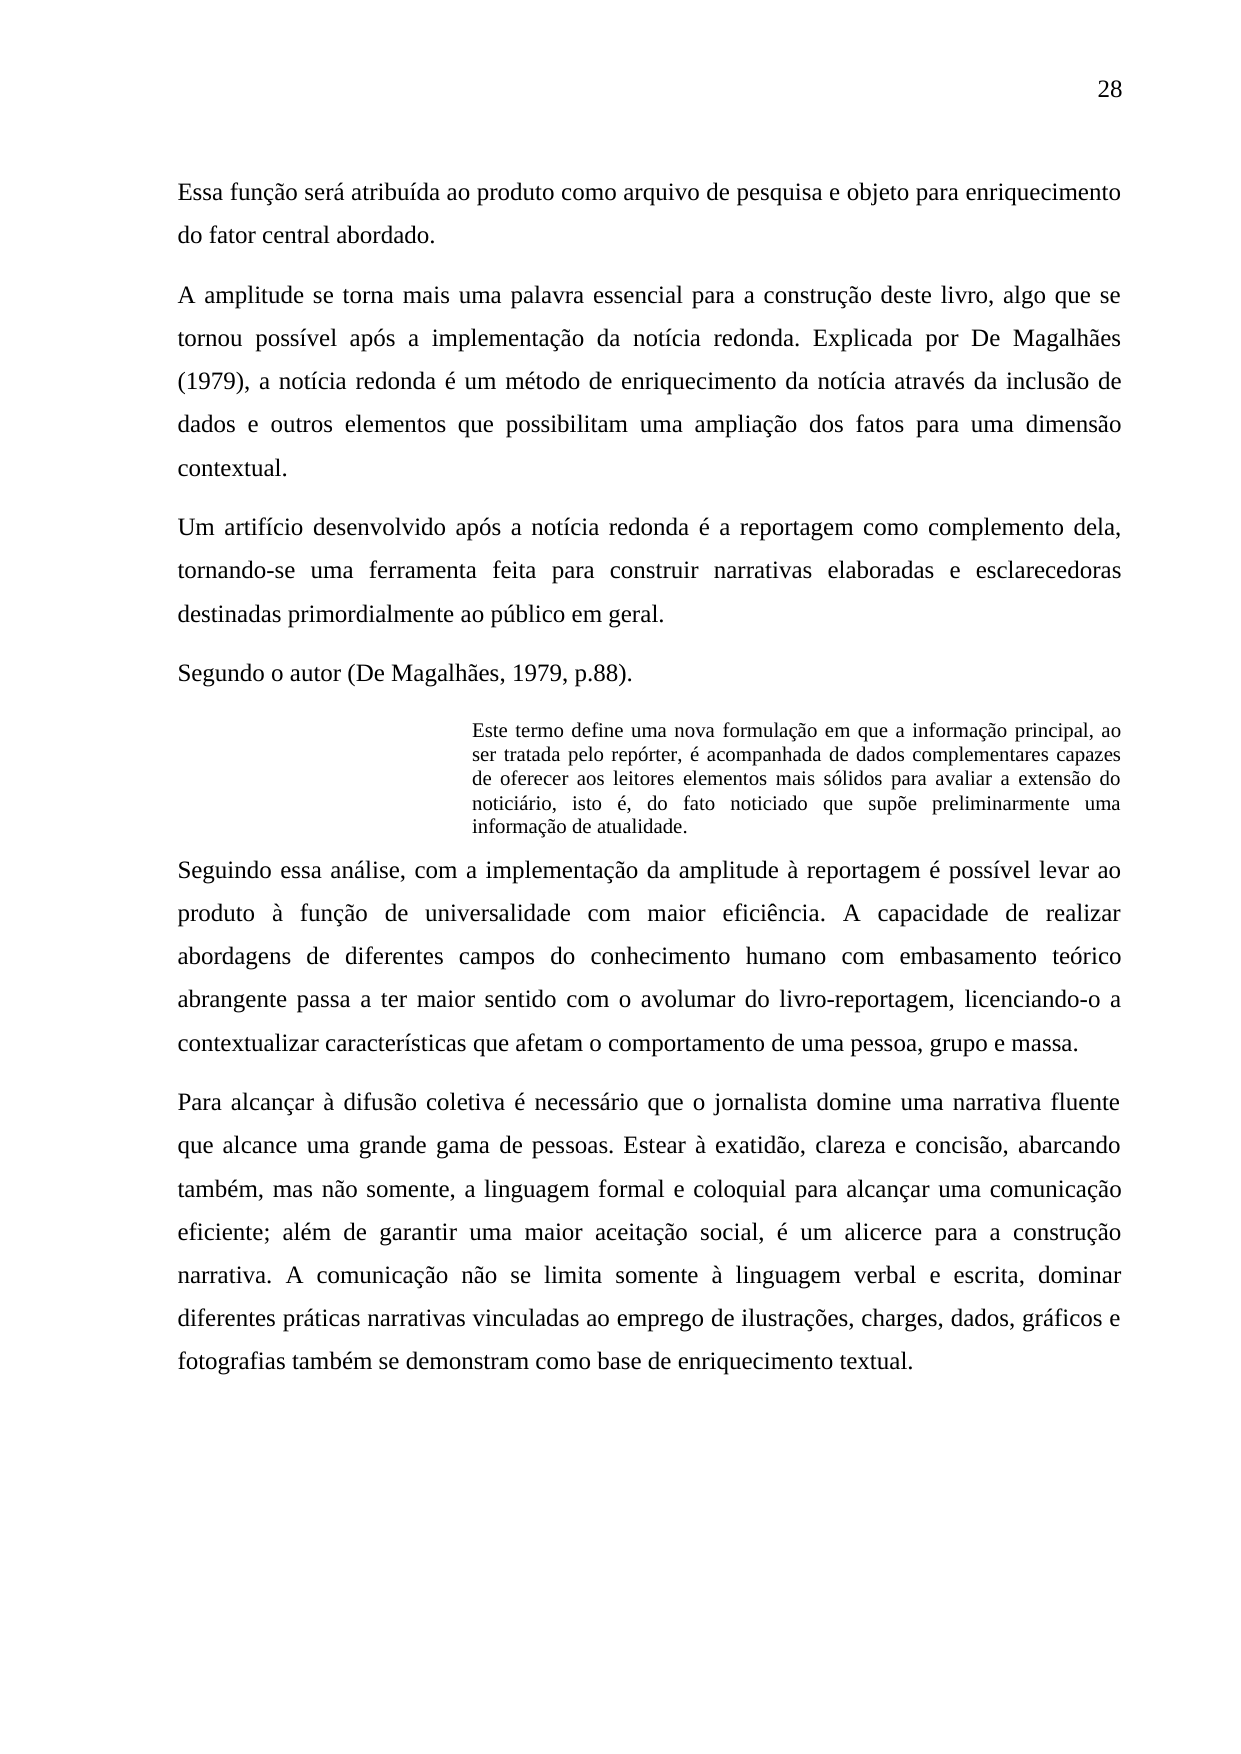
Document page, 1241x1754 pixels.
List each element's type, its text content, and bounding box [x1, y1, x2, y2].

text Segundo o autor (De Magalhães, 1979, p.88). [177, 658, 1122, 687]
text Seguindo essa análise, com a implementação da amplitude à reportagem é possível levar ao produto à função de universalidade com maior eficiência. A capacidade de realizar abordagens de diferentes campos do conhecimento humano com embasamento teórico abrangente passa a ter maior sentido com o avolumar do livro-reportagem, licenciando-o a contextualizar características que afetam o comportamento de uma pessoa, grupo e massa. [177, 855, 1122, 1056]
text Um artifício desenvolvido após a notícia redonda é a reportagem como complemento dela, tornando-se uma ferramenta feita para construir narrativas elaboradas e esclarecedoras destinadas primordialmente ao público em geral. [177, 512, 1122, 627]
text Este termo define uma nova formulação em que a informação principal, ao ser tratada pelo repórter, é acompanhada de dados complementares capazes de oferecer aos leitores elementos mais sólidos para avaliar a extensão do noticiário, isto é, do fato noticiado que supõe preliminarmente uma informação de atualidade. [472, 718, 1122, 838]
text A amplitude se torna mais uma palavra essencial para a construção deste livro, algo que se tornou possível após a implementação da notícia redonda. Explicada por De Magalhães (1979), a notícia redonda é um método de enriquecimento da notícia através da inclusão de dados e outros elementos que possibilitam uma ampliação dos fatos para uma dimensão contextual. [177, 280, 1122, 481]
text Para alcançar à difusão coletiva é necessário que o jornalista domine uma narrativa fluente que alcance uma grande gama de pessoas. Estear à exatidão, clareza e concisão, abarcando também, mas não somente, a linguagem formal e coloquial para alcançar uma comunicação eficiente; além de garantir uma maior aceitação social, é um alicerce para a construção narrativa. A comunicação não se limita somente à linguagem verbal e escrita, dominar diferentes práticas narrativas vinculadas ao emprego de ilustrações, charges, dados, gráficos e fotografias também se demonstram como base de enriquecimento textual. [177, 1087, 1122, 1375]
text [177, 177, 1122, 249]
